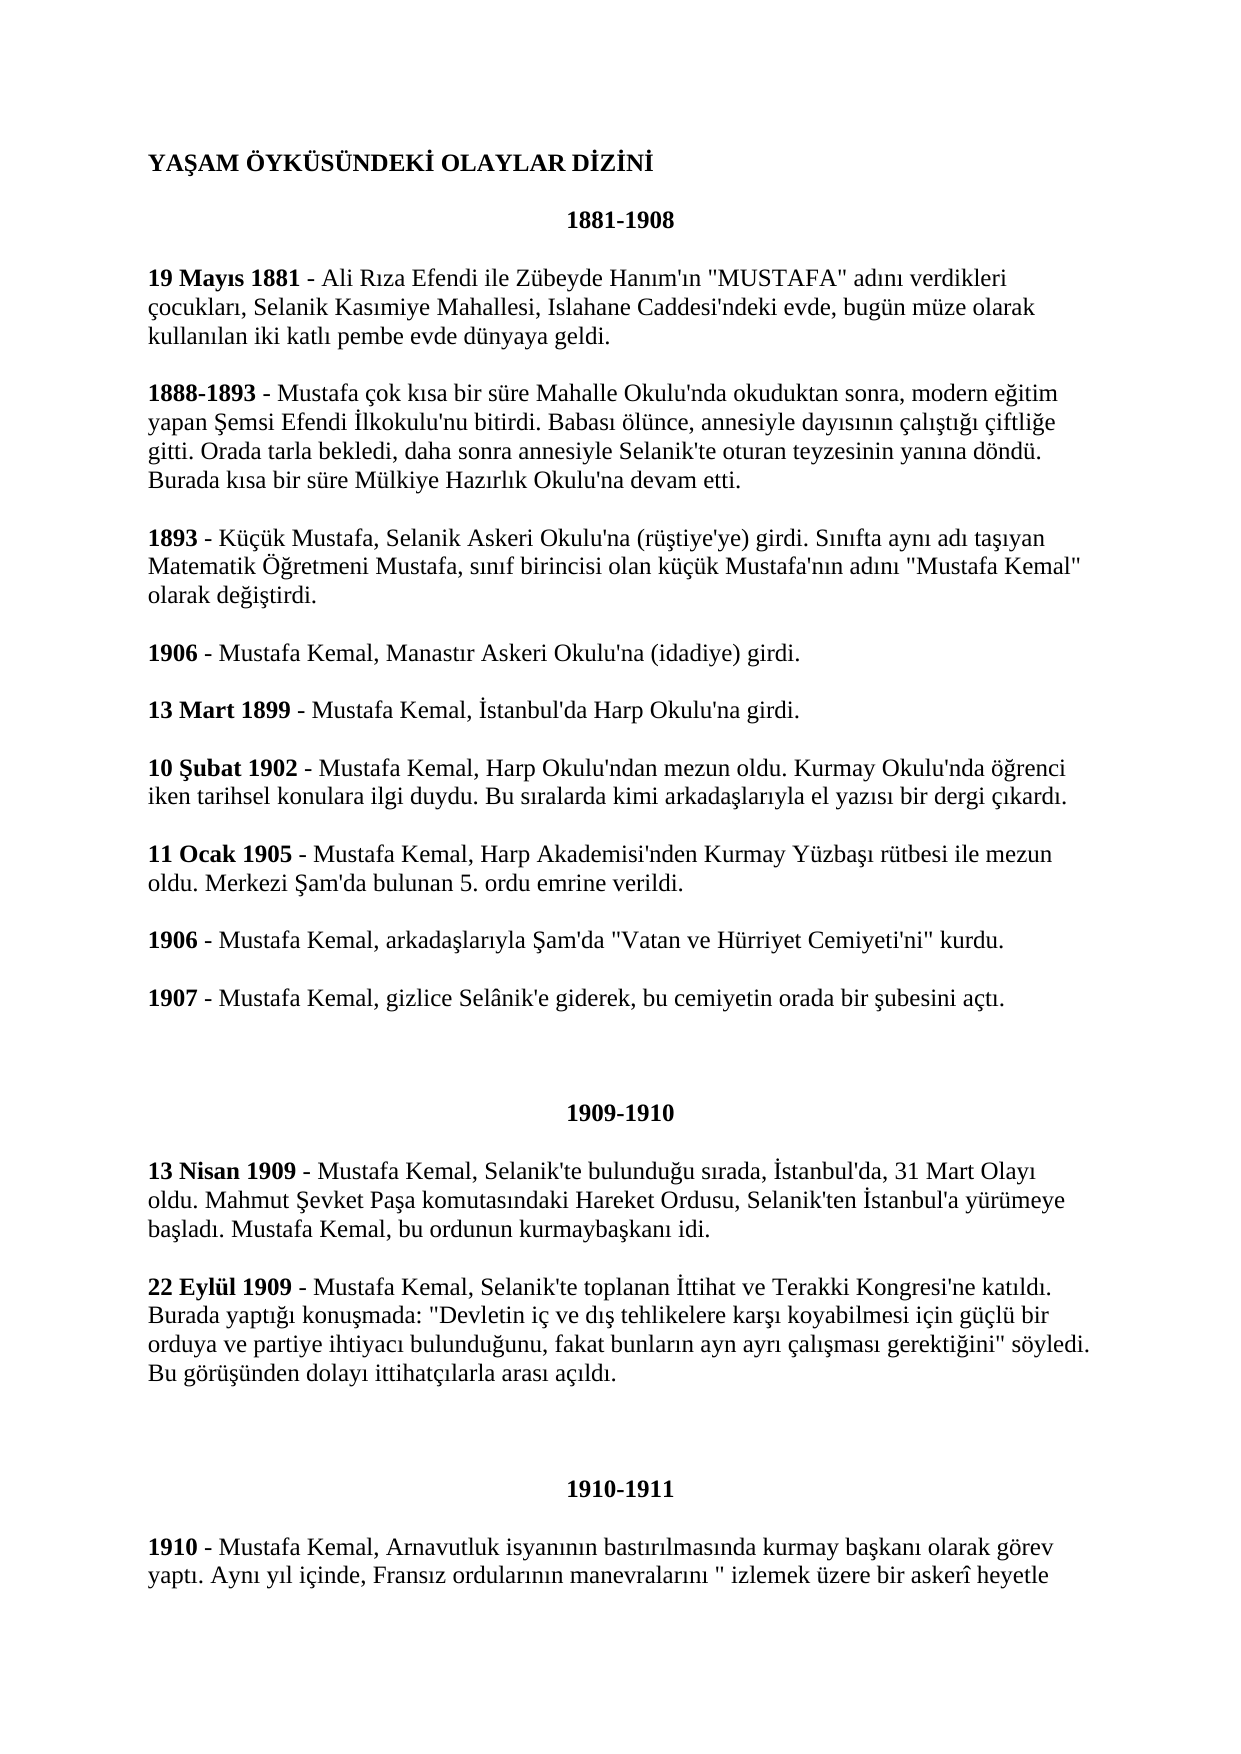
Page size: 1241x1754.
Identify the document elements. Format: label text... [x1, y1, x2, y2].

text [148, 1532, 1093, 1589]
text 19 Mayıs 1881 - Ali Rıza Efendi ile Zübeyde Hanım'ın "MUSTAFA" adını verdikleri çocukları, Selanik Kasımiye Mahallesi, Islahane Caddesi'ndeki evde, bugün müze olarak kullanılan iki katlı pembe evde dünyaya geldi. 1888-1893 - Mustafa çok kısa bir süre Mahalle Okulu'nda okuduktan sonra, modern eğitim yapan Şemsi Efendi İlkokulu'nu bitirdi. Babası ölünce, annesiyle dayısının çalıştığı çiftliğe gitti. Orada tarla bekledi, daha sonra annesiyle Selanik'te oturan teyzesinin yanına döndü. Burada kısa bir süre Mülkiye Hazırlık Okulu'na devam etti. [148, 263, 1093, 493]
text 1910-1911 [148, 1474, 1093, 1503]
text 13 Nisan 1909 - Mustafa Kemal, Selanik'te bulunduğu sırada, İstanbul'da, 31 Mart Olayı oldu. Mahmut Şevket Paşa komutasındaki Hareket Ordusu, Selanik'ten İstanbul'a yürümeye başladı. Mustafa Kemal, bu ordunun kurmaybaşkanı idi. [148, 1156, 1093, 1243]
text YAŞAM ÖYKÜSÜNDEKİ OLAYLAR DİZİNİ [148, 148, 1093, 176]
text 1893 - Küçük Mustafa, Selanik Askeri Okulu'na (rüştiye'ye) girdi. Sınıfta aynı adı taşıyan Matematik Öğretmeni Mustafa, sınıf birincisi olan küçük Mustafa'nın adını "Mustafa Kemal" olarak değiştirdi. 1906 - Mustafa Kemal, Manastır Askeri Okulu'na (idadiye) girdi. 13 Mart 1899 - Mustafa Kemal, İstanbul'da Harp Okulu'na girdi. 10 Şubat 1902 - Mustafa Kemal, Harp Okulu'ndan mezun oldu. Kurmay Okulu'nda öğrenci iken tarihsel konulara ilgi duydu. Bu sıralarda kimi arkadaşlarıyla el yazısı bir dergi çıkardı. 11 Ocak 1905 - Mustafa Kemal, Harp Akademisi'nden Kurmay Yüzbaşı rütbesi ile mezun oldu. Merkezi Şam'da bulunan 5. ordu emrine verildi. 1906 - Mustafa Kemal, arkadaşlarıyla Şam'da "Vatan ve Hürriyet Cemiyeti'ni" kurdu. 1907 - Mustafa Kemal, gizlice Selânik'e giderek, bu cemiyetin orada bir şubesini açtı. [148, 523, 1093, 1011]
text 1881-1908 [148, 206, 1093, 234]
text 22 Eylül 1909 - Mustafa Kemal, Selanik'te toplanan İttihat ve Terakki Kongresi'ne katıldı. Burada yaptığı konuşmada: "Devletin iç ve dış tehlikelere karşı koyabilmesi için güçlü bir orduya ve partiye ihtiyacı bulunduğunu, fakat bunların ayn ayrı çalışması gerektiğini" söyledi. Bu görüşünden dolayı ittihatçılarla arası açıldı. [148, 1272, 1093, 1387]
text 1909-1910 [148, 1098, 1093, 1127]
